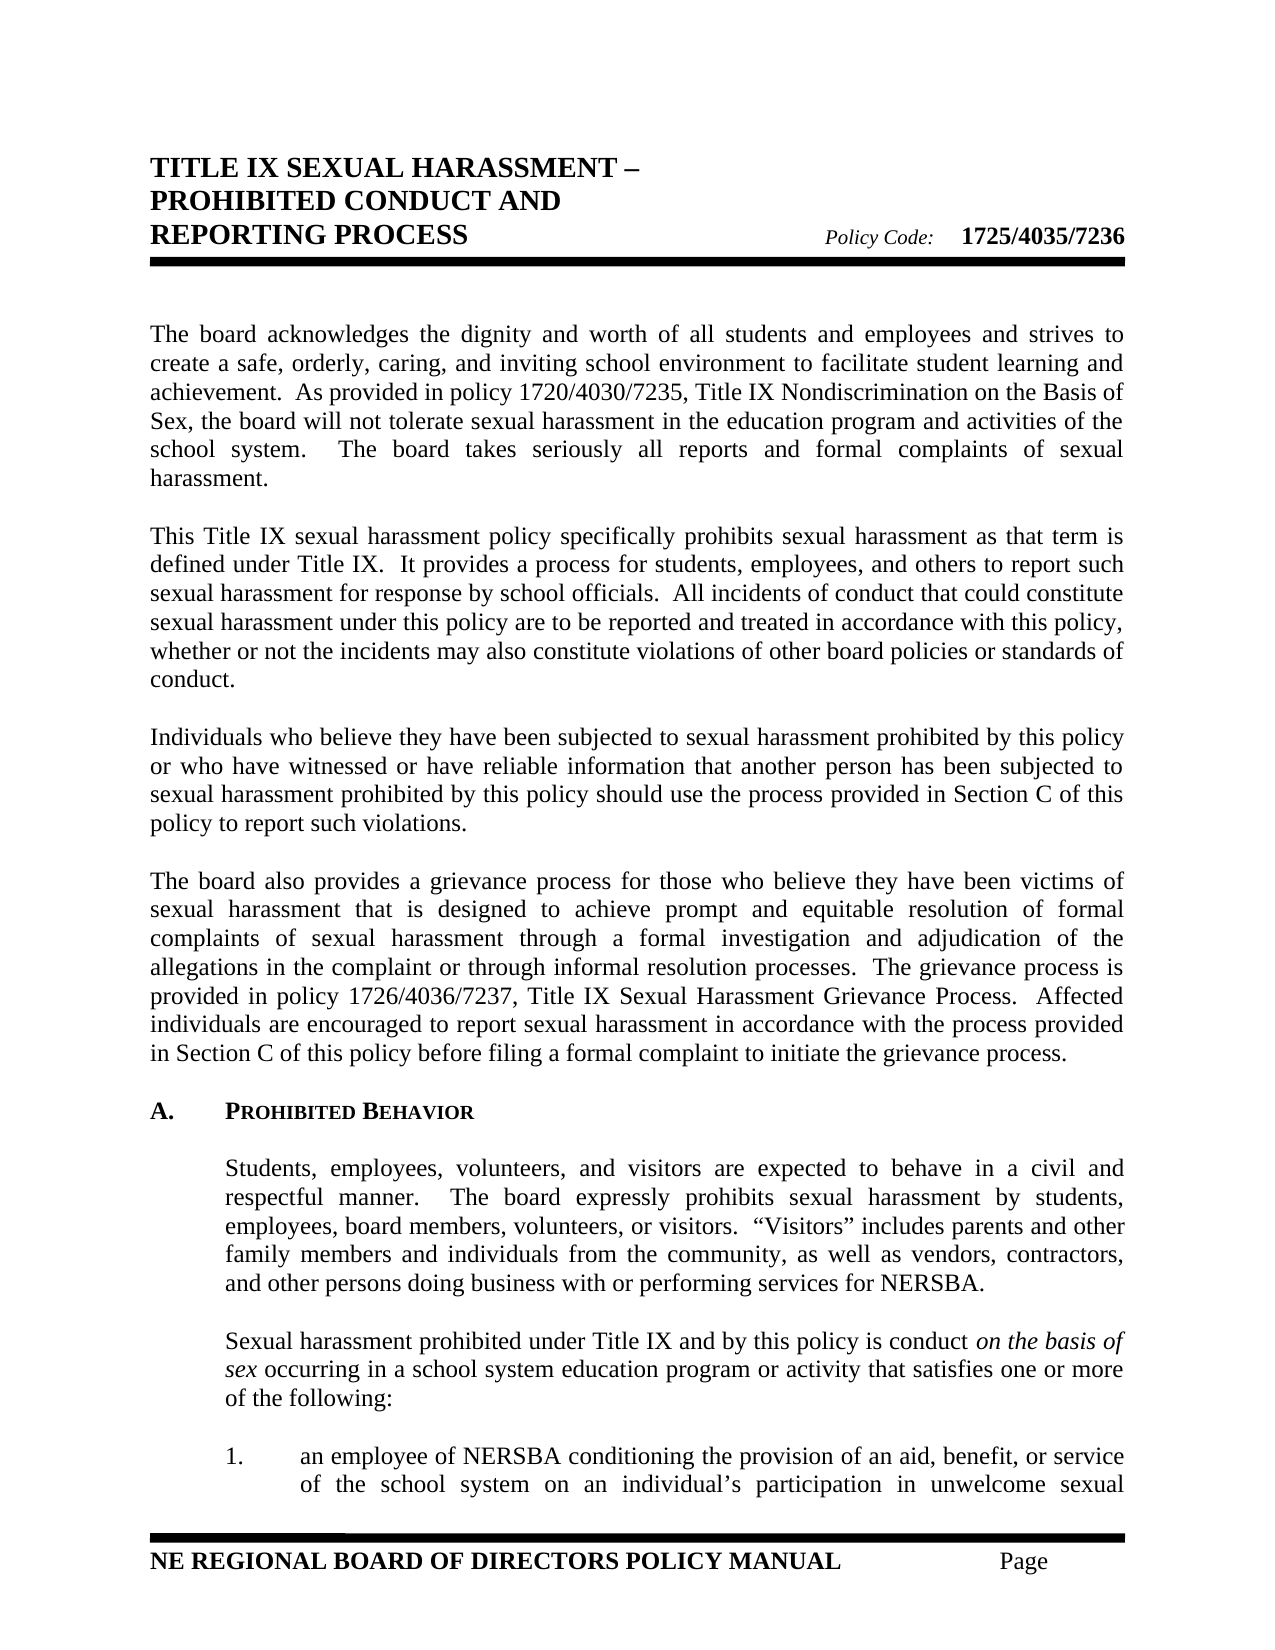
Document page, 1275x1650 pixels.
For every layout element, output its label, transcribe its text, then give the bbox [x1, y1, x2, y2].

text Students, employees, volunteers, and visitors are expected to behave in a civil and respectful manner. The board expressly prohibits sexual harassment by students, employees, board members, volunteers, or visitors. “Visitors” includes parents and other family members and individuals from the community, as well as vendors, contractors, and other persons doing business with or performing services for NERSBA. [225, 1153, 1125, 1297]
text TITLE IX SEXUAL HARASSMENT – [150, 150, 1125, 183]
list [225, 1441, 1125, 1498]
text PROHIBITED CONDUCT AND [150, 183, 1125, 217]
list Prohibited Behavior [150, 1096, 1125, 1124]
text Individuals who believe they have been subjected to sexual harassment prohibited by this policy or who have witnessed or have reliable information that another person has been subjected to sexual harassment prohibited by this policy should use the process provided in Section C of this policy to report such violations. [150, 722, 1125, 837]
text The board also provides a grievance process for those who believe they have been victims of sexual harassment that is designed to achieve prompt and equitable resolution of formal complaints of sexual harassment through a formal investigation and adjudication of the allegations in the complaint or through informal resolution processes. The grievance process is provided in policy 1726/4036/7237, Title IX Sexual Harassment Grievance Process. Affected individuals are encouraged to report sexual harassment in accordance with the process provided in Section C of this policy before filing a formal complaint to initiate the grievance process. [150, 866, 1125, 1067]
text Sexual harassment prohibited under Title IX and by this policy is conduct on the basis of sex occurring in a school system education program or activity that satisfies one or more of the following: [225, 1326, 1125, 1412]
text The board acknowledges the dignity and worth of all students and employees and strives to create a safe, orderly, caring, and inviting school environment to facilitate student learning and achievement. As provided in policy 1720/4030/7235, Title IX Nondiscrimination on the Basis of Sex, the board will not tolerate sexual harassment in the education program and activities of the school system. The board takes seriously all reports and formal complaints of sexual harassment. [150, 319, 1125, 492]
text This Title IX sexual harassment policy specifically prohibits sexual harassment as that term is defined under Title IX. It provides a process for students, employees, and others to report such sexual harassment for response by school officials. All incidents of conduct that could constitute sexual harassment under this policy are to be reported and treated in accordance with this policy, whether or not the incidents may also constitute violations of other board policies or standards of conduct. [150, 521, 1125, 693]
text REPORTING PROCESS Policy Code: 1725/4035/7236 [150, 217, 1125, 251]
